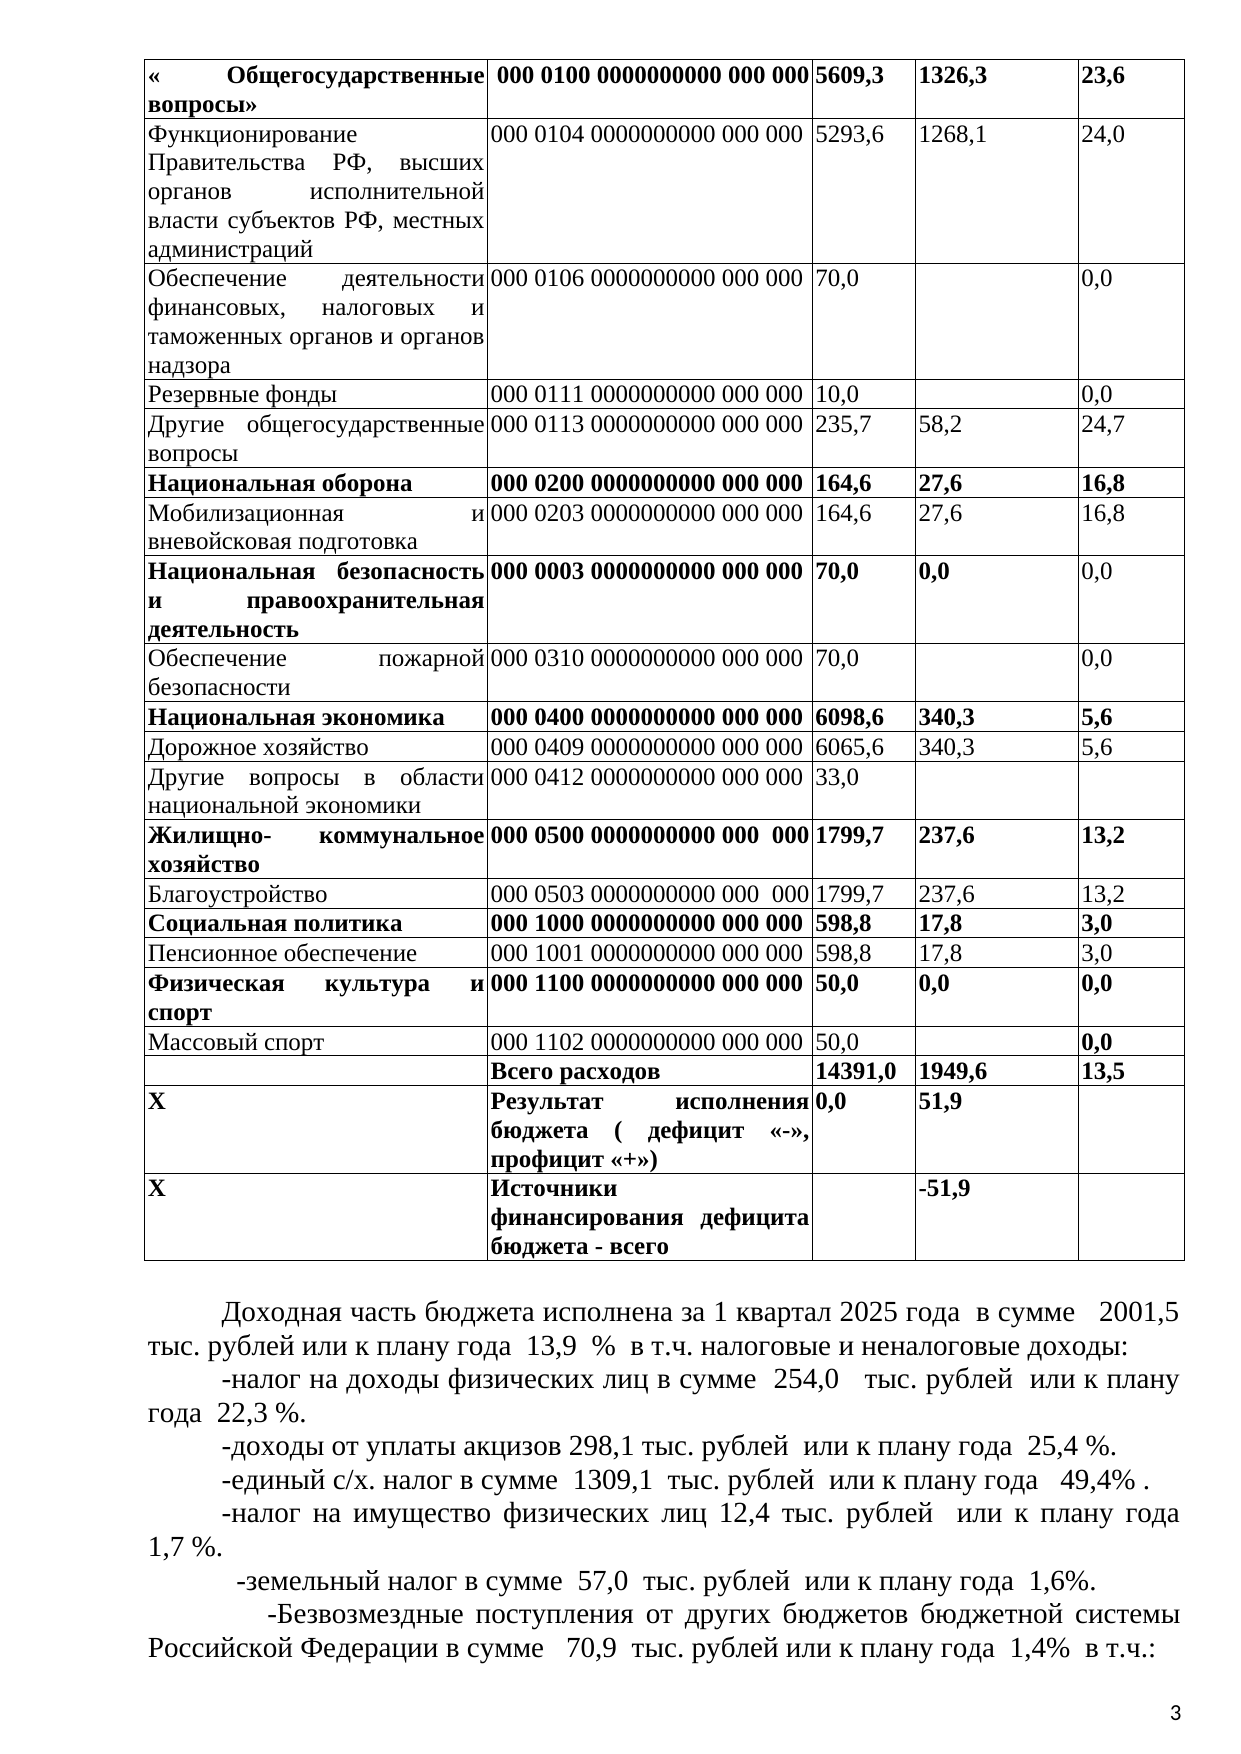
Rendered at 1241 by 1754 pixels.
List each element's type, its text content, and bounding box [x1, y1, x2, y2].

table_cell 70,0 [813, 556, 915, 642]
table_cell 5293,6 [813, 119, 915, 262]
table_cell 33,0 [813, 762, 915, 819]
table_cell Обеспечение деятельности финансовых, налоговых и таможенных органов и органов надзора [145, 264, 487, 378]
table_cell Всего расходов [488, 1056, 812, 1085]
table_cell 0,0 [1079, 644, 1184, 701]
table_cell 1799,7 [813, 879, 915, 907]
table_cell 598,8 [813, 909, 915, 937]
table_cell Социальная политика [145, 909, 487, 937]
table_cell 14391,0 [813, 1056, 915, 1085]
text -Безвозмездные поступления от других бюджетов бюджетной системы Российской Федерации в сумме 70,9 тыс. рублей или к плану года 1,4% в т.ч.: [148, 1596, 1181, 1663]
table_cell 5,6 [1079, 732, 1184, 761]
table_cell 5609,3 [813, 60, 915, 118]
table_cell 24,7 [1079, 409, 1184, 467]
table_cell 58,2 [916, 409, 1078, 467]
text -налог на доходы физических лиц в сумме 254,0 тыс. рублей или к плану года 22,3 %. [148, 1361, 1181, 1428]
table_cell 164,6 [813, 498, 915, 555]
table_cell 0,0 [813, 1086, 915, 1172]
table_cell 23,6 [1079, 60, 1184, 118]
table_cell 50,0 [813, 968, 915, 1026]
table_cell 000 0106 0000000000 000 000 [488, 264, 812, 378]
table_cell Другие вопросы в области национальной экономики [145, 762, 487, 819]
table_cell Х [145, 1174, 487, 1260]
table_cell 0,0 [916, 556, 1078, 642]
table_cell 000 0003 0000000000 000 000 [488, 556, 812, 642]
table_cell 000 0412 0000000000 000 000 [488, 762, 812, 819]
text -земельный налог в сумме 57,0 тыс. рублей или к плану года 1,6%. [148, 1563, 1181, 1596]
table_cell 000 0113 0000000000 000 000 [488, 409, 812, 467]
table_cell 000 0503 0000000000 000 000 [488, 879, 812, 907]
table_cell Х [145, 1086, 487, 1172]
table_cell 5,6 [1079, 702, 1184, 731]
table_cell 000 1000 0000000000 000 000 [488, 909, 812, 937]
table_cell 000 0400 0000000000 000 000 [488, 702, 812, 731]
table_cell 000 0100 0000000000 000 000 [488, 60, 812, 118]
table_cell Функционирование Правительства РФ, высших органов исполнительной власти субъектов РФ, местных администраций [145, 119, 487, 262]
text -доходы от уплаты акцизов 298,1 тыс. рублей или к плану года 25,4 %. [148, 1428, 1181, 1462]
table_cell 000 0203 0000000000 000 000 [488, 498, 812, 555]
table_cell « Общегосударственные вопросы» [145, 60, 487, 118]
table_cell Национальная оборона [145, 468, 487, 497]
table_cell 51,9 [916, 1086, 1078, 1172]
table_cell 237,6 [916, 879, 1078, 907]
table_cell 27,6 [916, 468, 1078, 497]
table_cell 0,0 [1079, 264, 1184, 378]
table_cell Другие общегосударственные вопросы [145, 409, 487, 467]
table_cell [916, 380, 1078, 408]
table_cell 237,6 [916, 820, 1078, 878]
table_cell 000 0111 0000000000 000 000 [488, 380, 812, 408]
table_cell [916, 1027, 1078, 1055]
table_cell 1326,3 [916, 60, 1078, 118]
table_cell 340,3 [916, 702, 1078, 731]
table_cell 0,0 [916, 968, 1078, 1026]
table_cell 16,8 [1079, 498, 1184, 555]
table_cell 50,0 [813, 1027, 915, 1055]
table_cell 1799,7 [813, 820, 915, 878]
table_cell [916, 264, 1078, 378]
table_cell [1079, 1086, 1184, 1172]
table_cell 16,8 [1079, 468, 1184, 497]
table_cell Источники финансирования дефицита бюджета - всего [488, 1174, 812, 1260]
table_cell [1079, 1174, 1184, 1260]
table_cell [813, 1174, 915, 1260]
table_cell Резервные фонды [145, 380, 487, 408]
table_cell [916, 644, 1078, 701]
table_cell Жилищно- коммунальное хозяйство [145, 820, 487, 878]
table_cell 70,0 [813, 644, 915, 701]
table_cell Благоустройство [145, 879, 487, 907]
table_cell 0,0 [1079, 968, 1184, 1026]
table_cell 000 0500 0000000000 000 000 [488, 820, 812, 878]
table_cell 70,0 [813, 264, 915, 378]
table_cell 000 0409 0000000000 000 000 [488, 732, 812, 761]
table_cell 000 0104 0000000000 000 000 [488, 119, 812, 262]
table_cell 0,0 [1079, 1027, 1184, 1055]
table_cell 13,2 [1079, 879, 1184, 907]
text Доходная часть бюджета исполнена за 1 квартал 2025 года в сумме 2001,5 тыс. рублей или к плану года 13,9 % в т.ч. налоговые и неналоговые доходы: [148, 1294, 1181, 1361]
table_cell Результат исполнения бюджета ( дефицит «-», профицит «+») [488, 1086, 812, 1172]
table_cell 000 1001 0000000000 000 000 [488, 938, 812, 967]
table_cell [1079, 762, 1184, 819]
table_cell 27,6 [916, 498, 1078, 555]
table_cell 3,0 [1079, 938, 1184, 967]
table_cell 24,0 [1079, 119, 1184, 262]
table_cell 13,5 [1079, 1056, 1184, 1085]
table_cell Массовый спорт [145, 1027, 487, 1055]
text -единый с/х. налог в сумме 1309,1 тыс. рублей или к плану года 49,4% . [148, 1462, 1181, 1496]
table_cell 0,0 [1079, 380, 1184, 408]
table_cell Национальная безопасность и правоохранительная деятельность [145, 556, 487, 642]
table_cell Физическая культура и спорт [145, 968, 487, 1026]
text -налог на имущество физических лиц 12,4 тыс. рублей или к плану года 1,7 %. [148, 1496, 1181, 1563]
table_cell 6098,6 [813, 702, 915, 731]
table_cell 1949,6 [916, 1056, 1078, 1085]
table_cell 6065,6 [813, 732, 915, 761]
table_cell 17,8 [916, 938, 1078, 967]
table_cell -51,9 [916, 1174, 1078, 1260]
table_cell 1268,1 [916, 119, 1078, 262]
table_cell 235,7 [813, 409, 915, 467]
table_cell Дорожное хозяйство [145, 732, 487, 761]
table_cell 598,8 [813, 938, 915, 967]
table_cell Пенсионное обеспечение [145, 938, 487, 967]
table_cell [916, 762, 1078, 819]
table_cell 340,3 [916, 732, 1078, 761]
table_cell 13,2 [1079, 820, 1184, 878]
table_cell 000 1102 0000000000 000 000 [488, 1027, 812, 1055]
table_cell Мобилизационная и вневойсковая подготовка [145, 498, 487, 555]
table_cell 164,6 [813, 468, 915, 497]
table_cell Национальная экономика [145, 702, 487, 731]
table_cell 000 0310 0000000000 000 000 [488, 644, 812, 701]
table_cell [145, 1056, 487, 1085]
table_cell 000 1100 0000000000 000 000 [488, 968, 812, 1026]
table_cell 0,0 [1079, 556, 1184, 642]
table_cell 000 0200 0000000000 000 000 [488, 468, 812, 497]
table_cell 10,0 [813, 380, 915, 408]
table_cell 17,8 [916, 909, 1078, 937]
table_cell Обеспечение пожарной безопасности [145, 644, 487, 701]
table_cell 3,0 [1079, 909, 1184, 937]
